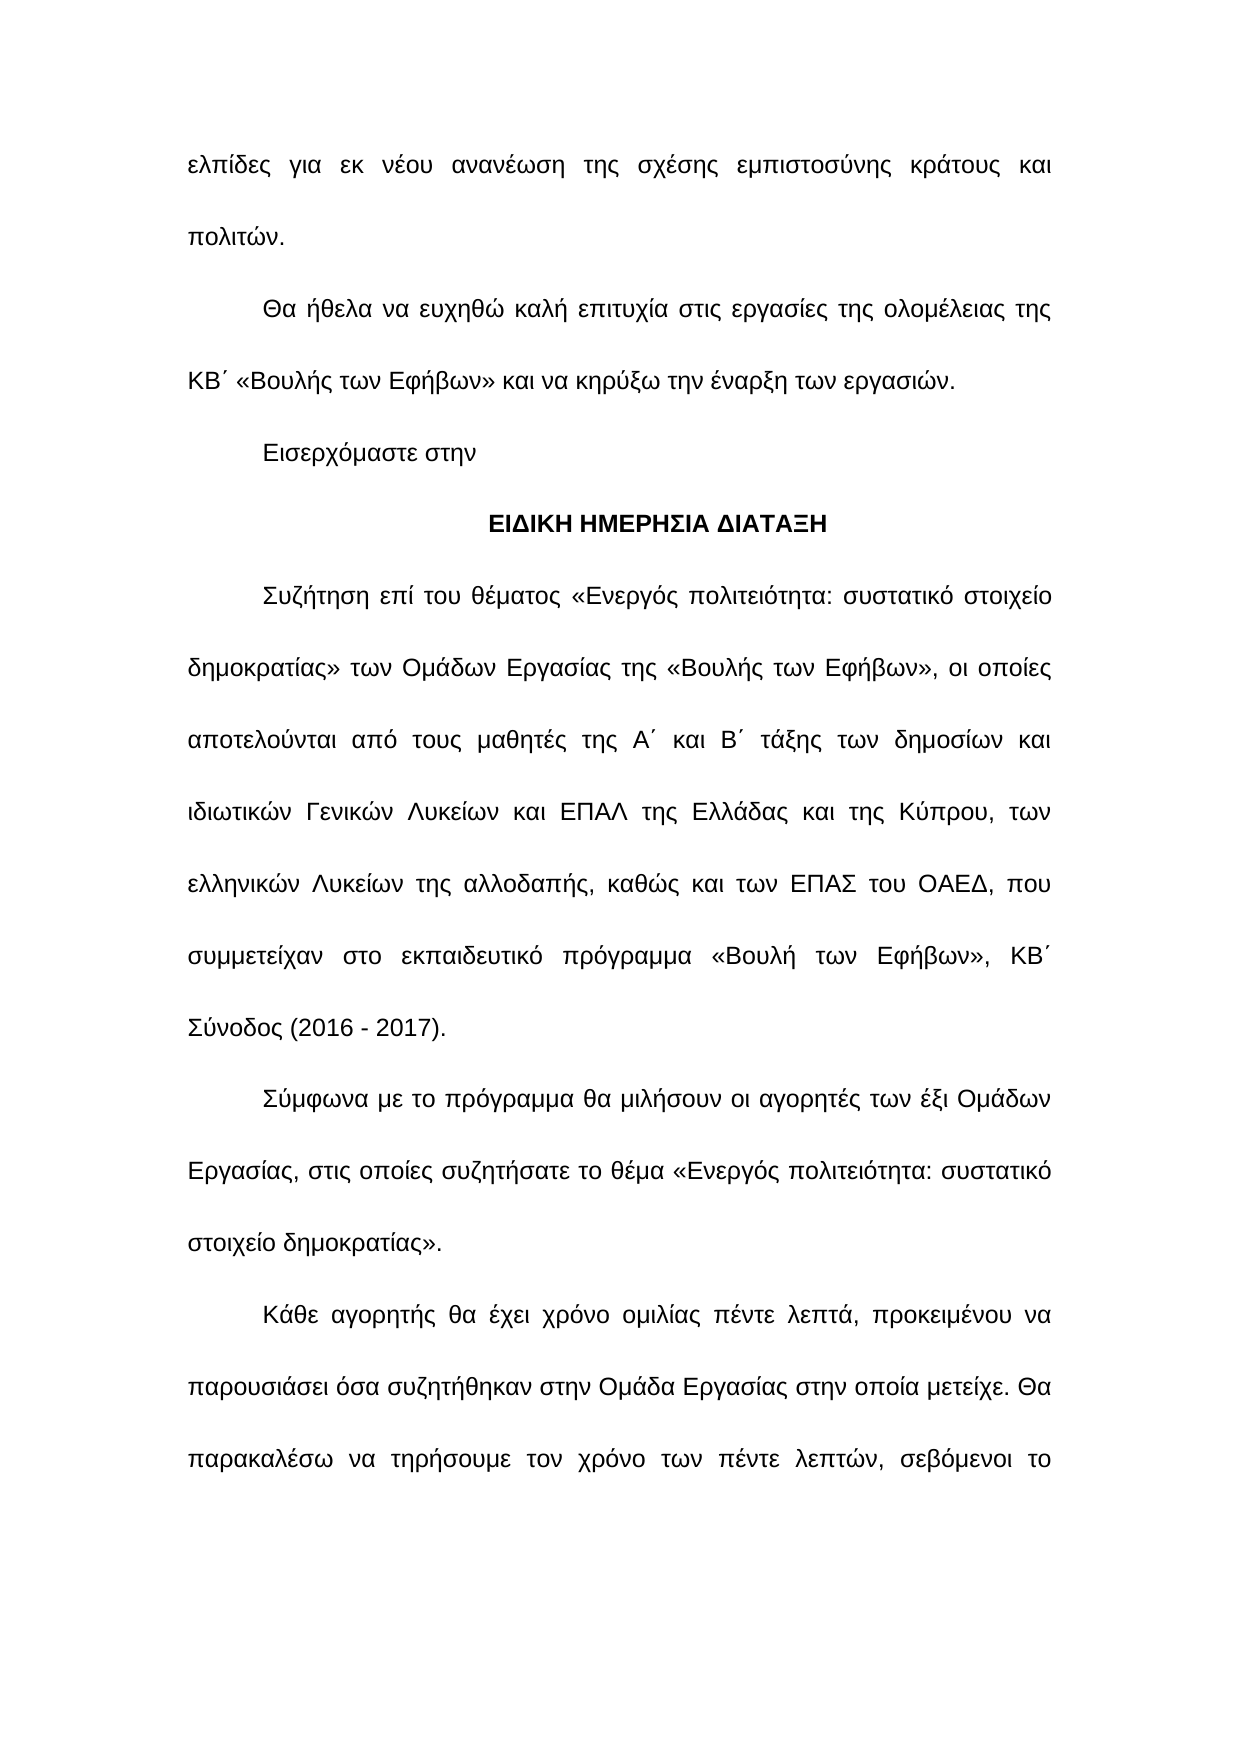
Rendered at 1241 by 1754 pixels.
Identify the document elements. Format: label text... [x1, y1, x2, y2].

text ΕΙΔΙΚΗ ΗΜΕΡΗΣΙΑ ΔΙΑΤΑΞΗ [187, 509, 1053, 538]
text Εισερχόμαστε στην [187, 437, 1053, 466]
text Θα ήθελα να ευχηθώ καλή επιτυχία στις εργασίες της ολομέλειας της ΚΒ΄ «Βουλής των Εφήβων» και να κηρύξω την έναρξη των εργασιών. [187, 294, 1053, 394]
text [187, 1300, 1053, 1472]
text Σύμφωνα με το πρόγραμμα θα μιλήσουν οι αγορητές των έξι Ομάδων Εργασίας, στις οποίες συζητήσατε το θέμα «Ενεργός πολιτειότητα: συστατικό στοιχείο δημοκρατίας». [187, 1084, 1053, 1257]
text Συζήτηση επί του θέματος «Ενεργός πολιτειότητα: συστατικό στοιχείο δημοκρατίας» των Ομάδων Εργασίας της «Βουλής των Εφήβων», οι οποίες αποτελούνται από τους μαθητές της Α΄ και Β΄ τάξης των δημοσίων και ιδιωτικών Γενικών Λυκείων και ΕΠΑΛ της Ελλάδας και της Κύπρου, των ελληνικών Λυκείων της αλλοδαπής, καθώς και των ΕΠΑΣ του ΟΑΕΔ, που συμμετείχαν στο εκπαιδευτικό πρόγραμμα «Βουλή των Εφήβων», ΚΒ΄ Σύνοδος (2016 - 2017). [187, 581, 1053, 1041]
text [187, 150, 1053, 251]
